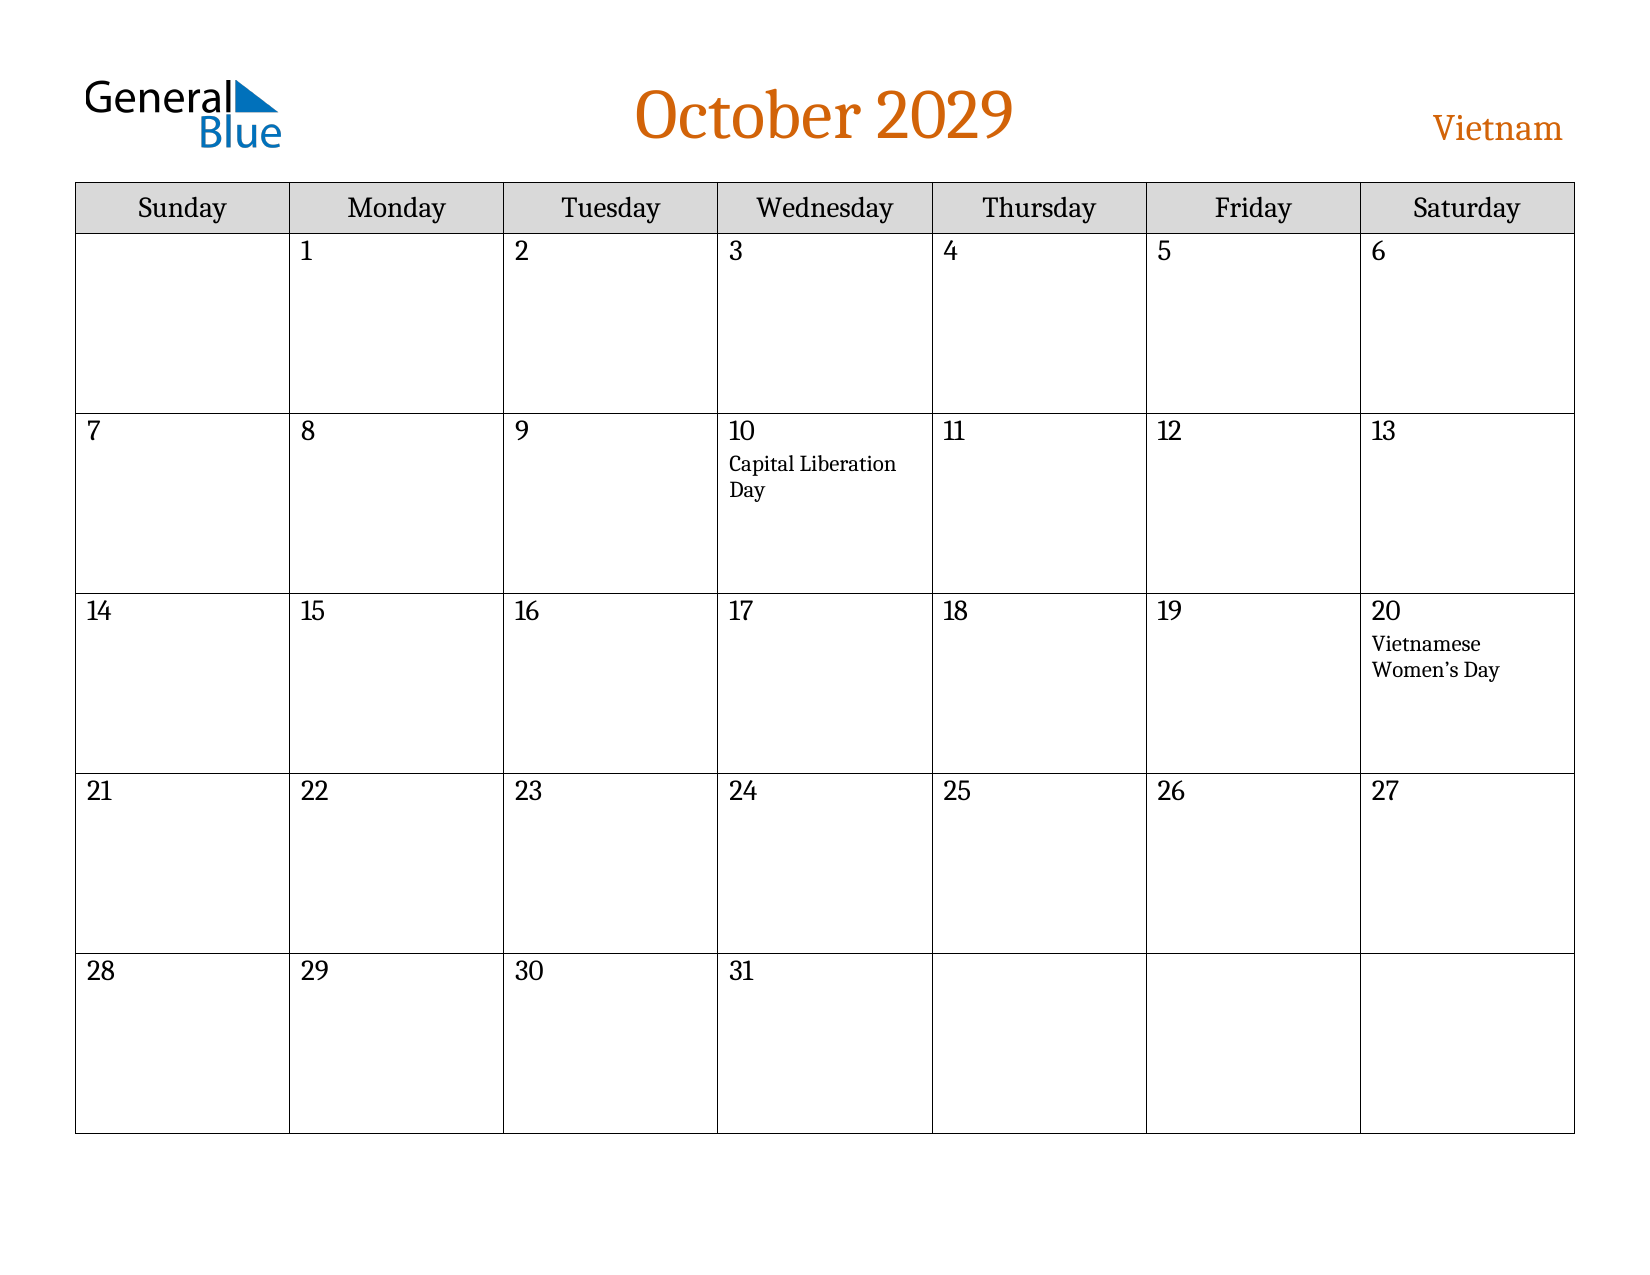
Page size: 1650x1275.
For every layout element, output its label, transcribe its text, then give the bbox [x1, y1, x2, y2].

table_cell [1361, 990, 1574, 1133]
table_cell [504, 450, 717, 593]
table_cell 26 [1147, 774, 1360, 810]
table_cell [933, 954, 1146, 990]
table_cell 2 [504, 234, 717, 270]
table_cell [718, 630, 932, 773]
table_cell [718, 270, 932, 413]
table_header October 2029 [504, 75, 1146, 182]
table_cell [933, 990, 1146, 1133]
table_cell 9 [504, 414, 717, 450]
table_cell 29 [290, 954, 503, 990]
table_cell 25 [933, 774, 1146, 810]
table_cell [504, 270, 717, 413]
table_cell [504, 630, 717, 773]
table_cell Thursday [933, 183, 1146, 233]
table_cell [933, 270, 1146, 413]
table_cell [718, 990, 932, 1133]
picture [86, 80, 281, 148]
table_cell 22 [290, 774, 503, 810]
table_cell [1147, 990, 1360, 1133]
table_cell [290, 990, 503, 1133]
table_cell [290, 270, 503, 413]
table_cell [1147, 954, 1360, 990]
table_cell [1361, 450, 1574, 593]
table_cell Saturday [1361, 183, 1574, 233]
table_cell [1361, 810, 1574, 953]
table_cell 14 [76, 594, 289, 630]
table_cell 16 [504, 594, 717, 630]
table_cell Sunday [76, 183, 289, 233]
table_cell [1147, 450, 1360, 593]
table_cell Friday [1147, 183, 1360, 233]
table_cell 31 [718, 954, 932, 990]
table_cell [290, 630, 503, 773]
table_cell [504, 810, 717, 953]
table_cell 18 [933, 594, 1146, 630]
table_cell [76, 630, 289, 773]
table_cell 10 [718, 414, 932, 450]
table_cell 28 [76, 954, 289, 990]
table_header [76, 75, 503, 182]
table_cell Tuesday [504, 183, 717, 233]
table_cell [933, 810, 1146, 953]
table_cell Vietnamese Women’s Day [1361, 630, 1574, 773]
table_cell [290, 810, 503, 953]
table_cell 24 [718, 774, 932, 810]
table_cell [76, 450, 289, 593]
table_cell [933, 630, 1146, 773]
table_cell 17 [718, 594, 932, 630]
table_cell [1147, 630, 1360, 773]
table_cell [76, 270, 289, 413]
table_cell [1147, 810, 1360, 953]
table_cell [290, 450, 503, 593]
table_cell 5 [1147, 234, 1360, 270]
table_cell [76, 990, 289, 1133]
table_cell Monday [290, 183, 503, 233]
table_cell 8 [290, 414, 503, 450]
table_header Vietnam [1146, 75, 1574, 182]
table_cell [76, 234, 289, 270]
table_cell [504, 990, 717, 1133]
table_cell 23 [504, 774, 717, 810]
table_cell 27 [1361, 774, 1574, 810]
table_cell [1147, 270, 1360, 413]
table_cell 7 [76, 414, 289, 450]
table_cell [1361, 270, 1574, 413]
table_cell 4 [933, 234, 1146, 270]
table_cell 21 [76, 774, 289, 810]
table_cell 3 [718, 234, 932, 270]
table_cell 11 [933, 414, 1146, 450]
table_cell [933, 450, 1146, 593]
table_cell 1 [290, 234, 503, 270]
table_cell 6 [1361, 234, 1574, 270]
table_cell Wednesday [718, 183, 932, 233]
table_cell [76, 810, 289, 953]
table_cell 19 [1147, 594, 1360, 630]
table_cell 12 [1147, 414, 1360, 450]
table_cell 20 [1361, 594, 1574, 630]
table_cell [1361, 954, 1574, 990]
table_cell 30 [504, 954, 717, 990]
table_cell 13 [1361, 414, 1574, 450]
table_cell 15 [290, 594, 503, 630]
table_cell [718, 810, 932, 953]
table_cell Capital Liberation Day [718, 450, 932, 593]
